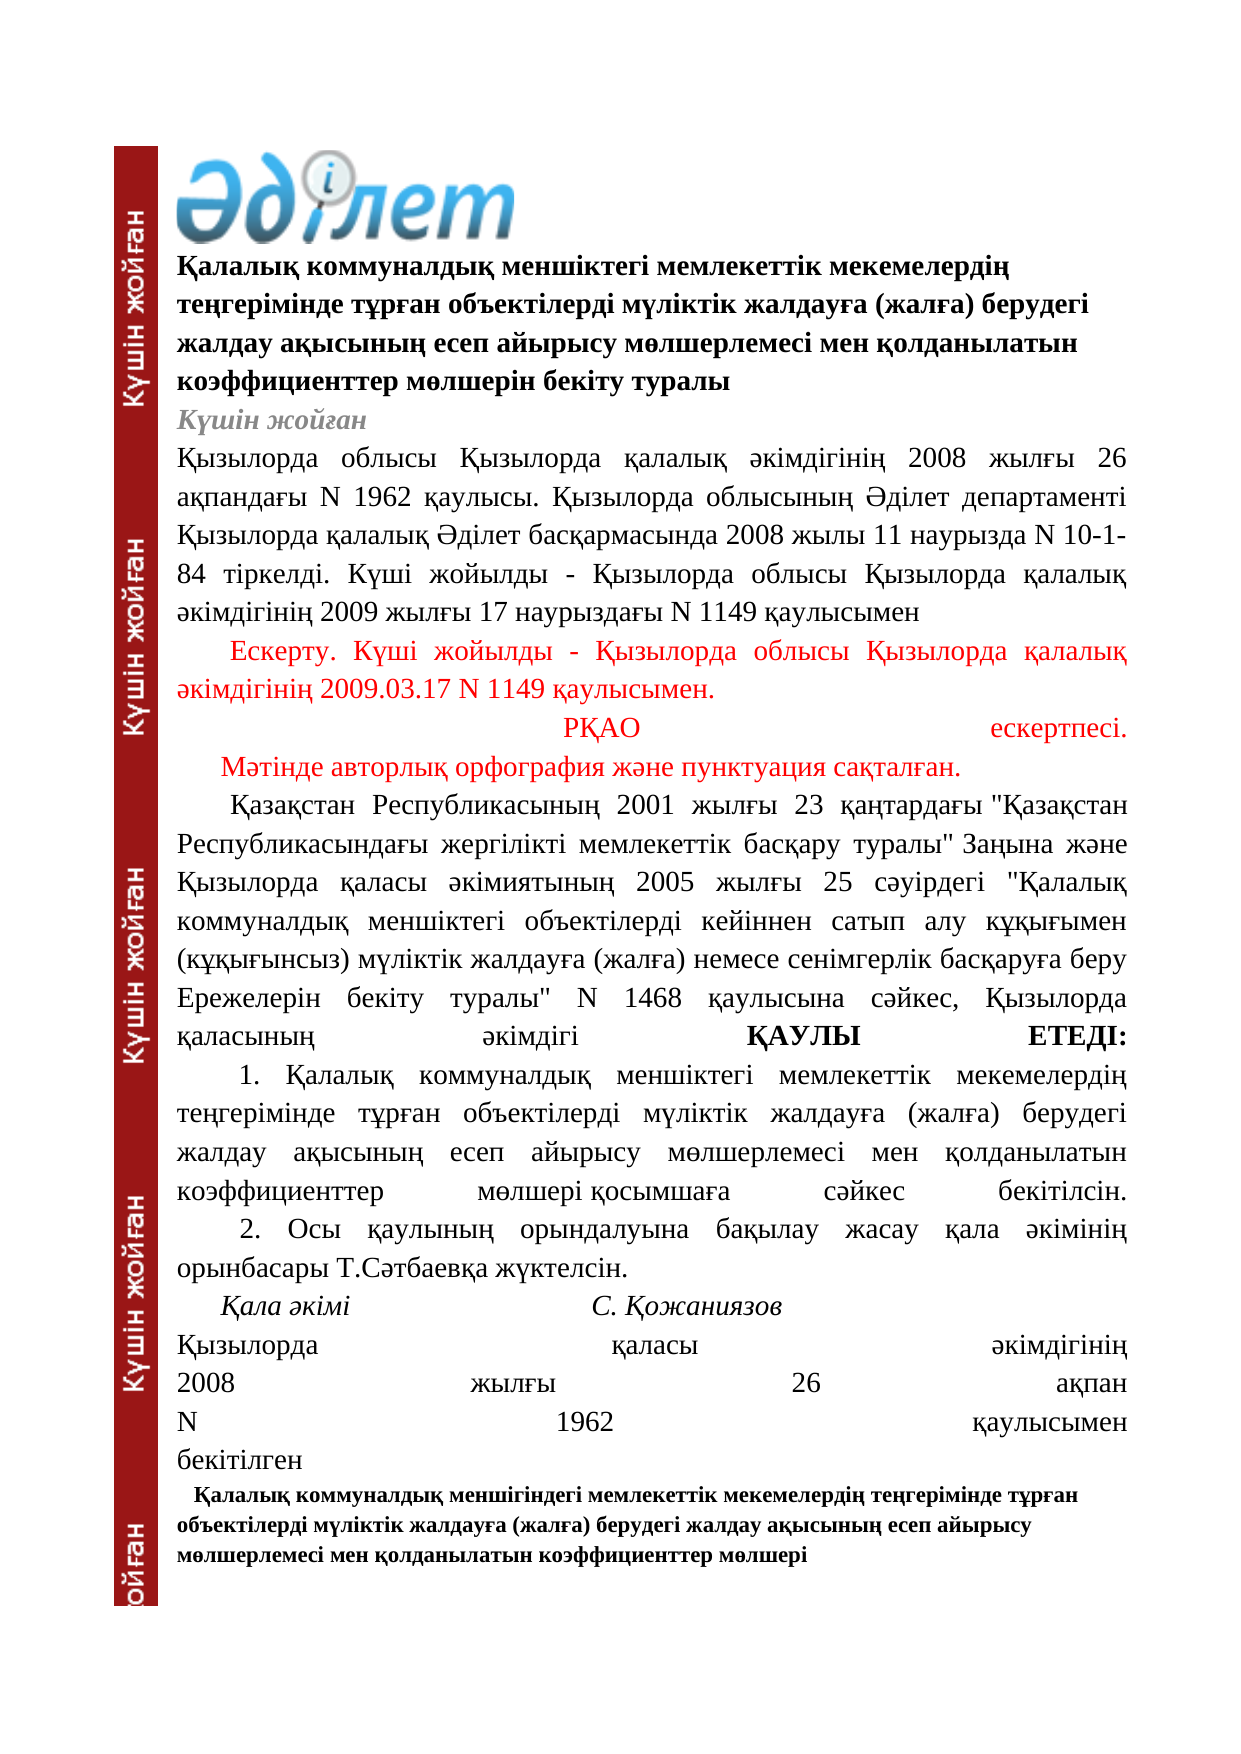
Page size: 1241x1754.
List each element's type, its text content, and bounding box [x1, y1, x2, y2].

text Қазақстан Республикасының 2001 жылғы 23 қаңтардағы "Қазақстан Республикасындағы жергілікті мемлекеттік басқару туралы" Заңына және Қызылорда қаласы әкімиятының 2005 жылғы 25 сәуірдегі "Қалалық коммуналдық меншіктегі объектілерді кейіннен сатып алу кұқығымен (кұқығынсыз) мүліктік жалдауға (жалға) немесе сенімгерлік басқаруға беру Ережелерін бекіту туралы" N 1468 қаулысына сәйкес, Қызылорда қаласының әкімдігі ҚАУЛЫ ЕТЕДІ: 1. Қалалық коммуналдық меншіктегі мемлекеттік мекемелердің теңгерімінде тұрған объектілерді мүліктік жалдауға (жалға) берудегі жалдау ақысының есеп айырысу мөлшерлемесі мен қолданылатын коэффициенттер мөлшері қосымшаға сәйкес бекітілсін. 2. Осы қаулының орындалуына бақылау жасау қала әкімінің орынбасары Т.Сәтбаевқа жүктелсін. [112, 787, 1128, 1283]
picture [176, 150, 515, 244]
picture [114, 1568, 158, 1606]
picture [114, 1322, 158, 1327]
text Қызылорда облысы Қызылорда қалалық әкімдігінің 2008 жылғы 26 ақпандағы N 1962 қаулысы. Қызылорда облысының Әділет департаменті Қызылорда қалалық Әділет басқармасында 2008 жылы 11 наурызда N 10-1-84 тіркелді. Күші жойылды - Қызылорда облысы Қызылорда қалалық әкімдігінің 2009 жылғы 17 наурыздағы N 1149 қаулысымен [112, 440, 1128, 628]
text Күшін жойған [112, 402, 1128, 435]
text Қала әкімі С. Қожаниязов [112, 1288, 1128, 1322]
picture [114, 397, 158, 402]
picture [114, 1476, 158, 1481]
picture [114, 435, 158, 440]
picture [114, 1283, 158, 1288]
text Қызылорда қаласы әкімдігінің 2008 жылғы 26 ақпан N 1962 қаулысымен бекітілген [112, 1327, 1128, 1476]
text Ескерту. Күші жойылды - Қызылорда облысы Қызылорда қалалық әкімдігінің 2009.03.17 N 1149 қаулысымен. [112, 633, 1128, 705]
picture [114, 628, 158, 633]
picture [114, 782, 158, 787]
text РҚАО ескертпесі. Мәтінде авторлық орфография және пунктуация сақталған. [112, 710, 1128, 782]
picture [114, 705, 158, 710]
picture [114, 146, 158, 248]
text Қалалық коммуналдық меншіктегі мемлекеттік мекемелердің теңгерімінде тұрған объектілерді мүліктік жалдауға (жалға) берудегі жалдау ақысының есеп айырысу мөлшерлемесі мен қолданылатын коэффициенттер мөлшерін бекіту туралы [112, 248, 1128, 397]
